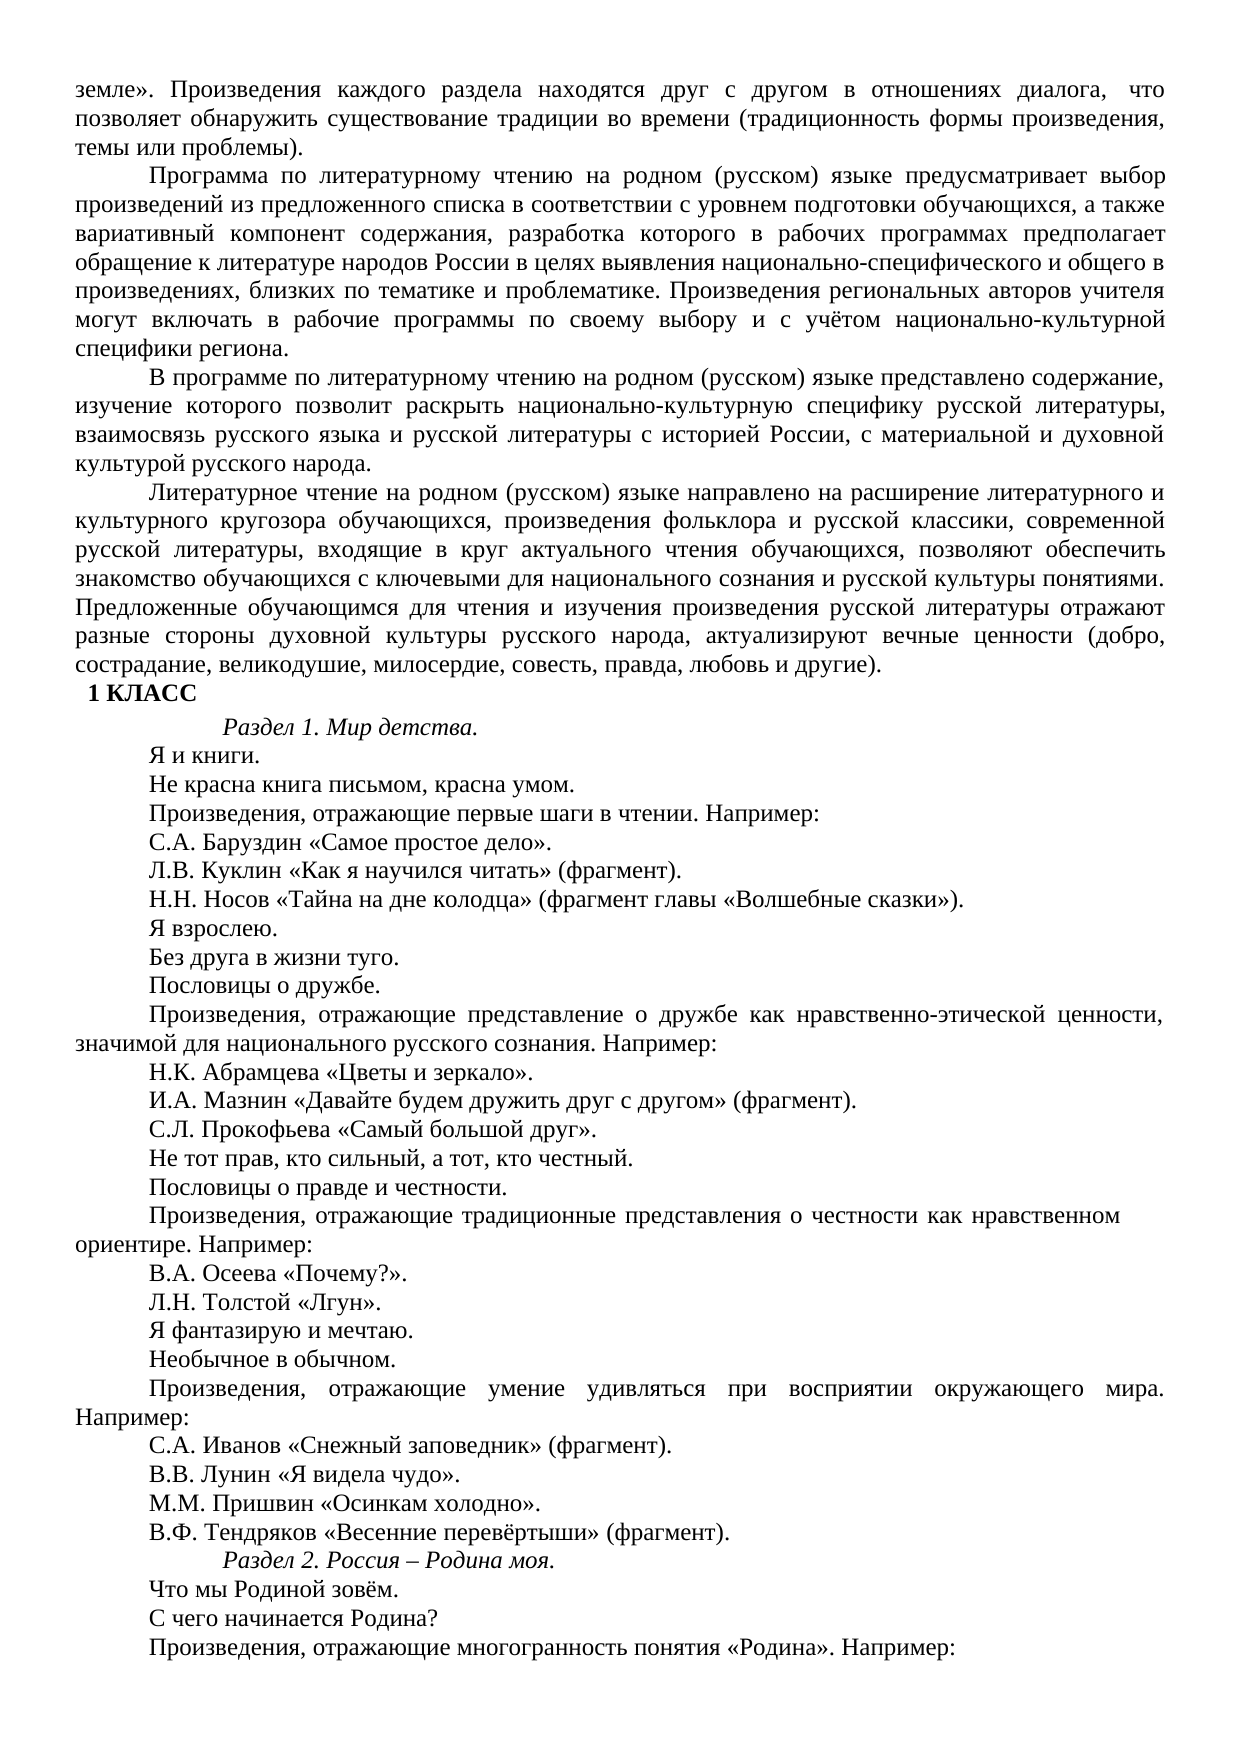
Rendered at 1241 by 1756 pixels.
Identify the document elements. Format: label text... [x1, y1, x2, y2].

text В программе по литературному чтению на родном (русском) языке представлено содержание, изучение которого позволит раскрыть национально-культурную специфику русской литературы, взаимосвязь русского языка и русской литературы с историей России, с материальной и духовной культурой русского народа. [75, 362, 1166, 477]
text Произведения, отражающие представление о дружбе как нравственно-этической ценности, значимой для национального русского сознания. Например: [75, 999, 1217, 1057]
text С.А. Иванов «Снежный заповедник» (фрагмент). В.В. Лунин «Я видела чудо». [149, 1431, 673, 1488]
text Например: [75, 1402, 1217, 1431]
text М.М. Пришвин «Осинкам холодно». [149, 1488, 1217, 1517]
text Н.Н. Носов «Тайна на дне колодца» (фрагмент главы «Волшебные сказки»). Я взрослею. [149, 884, 967, 942]
text И.А. Мазнин «Давайте будем дружить друг с другом» (фрагмент). С.Л. Прокофьева «Самый большой друг». [149, 1086, 860, 1143]
text Литературное чтение на родном (русском) языке направлено на расширение литературного и культурного кругозора обучающихся, произведения фольклора и русской классики, современной русской литературы, входящие в круг актуального чтения обучающихся, позволяют обеспечить знакомство обучающихся с ключевыми для национального сознания и русской культуры понятиями. Предложенные обучающимся для чтения и изучения произведения русской литературы отражают разные стороны духовной культуры русского народа, актуализируют вечные ценности (добро, сострадание, великодушие, милосердие, совесть, правда, любовь и другие). [75, 477, 1166, 678]
text В.А. Осеева «Почему?». Л.Н. Толстой «Лгун». [149, 1258, 410, 1316]
text Произведения, отражающие многогранность понятия «Родина». Например: [149, 1632, 1217, 1661]
text В.Ф. Тендряков «Весенние перевёртыши» (фрагмент). [149, 1517, 1217, 1546]
text Л.В. Куклин «Как я научился читать» (фрагмент). [149, 856, 1217, 884]
text Необычное в обычном. [149, 1344, 415, 1373]
text С чего начинается Родина? [149, 1603, 1217, 1632]
text Пословицы о дружбе. [149, 971, 400, 999]
text Что мы Родиной зовём. [149, 1574, 1217, 1603]
text Я фантазирую и мечтаю. [149, 1316, 415, 1344]
text Н.К. Абрамцева «Цветы и зеркало». [149, 1057, 1217, 1086]
text Произведения, отражающие первые шаги в чтении. Например: [149, 798, 1217, 827]
text Не красна книга письмом, красна умом. [149, 769, 1217, 798]
text Раздел 1. Мир детства. [222, 712, 1217, 741]
text Не тот прав, кто сильный, а тот, кто честный. Пословицы о правде и честности. [149, 1143, 637, 1201]
text Произведения, отражающие умение удивляться при восприятии окружающего мира. [149, 1373, 1217, 1402]
text Я и книги. [149, 741, 1217, 769]
text Произведения, отражающие традиционные представления о честности как нравственном ориентире. Например: [75, 1201, 1217, 1258]
text земле». Произведения каждого раздела находятся друг с другом в отношениях диалога, что позволяет обнаружить существование традиции во времени (традиционность формы произведения, темы или проблемы). [75, 74, 1166, 160]
text Без друга в жизни туго. [149, 942, 400, 971]
text Программа по литературному чтению на родном (русском) языке предусматривает выбор произведений из предложенного списка в соответствии с уровнем подготовки обучающихся, а также вариативный компонент содержания, разработка которого в рабочих программах предполагает обращение к литературе народов России в целях выявления национально-специфического и общего в произведениях, близких по тематике и проблематике. Произведения региональных авторов учителя могут включать в рабочие программы по своему выбору и с учётом национально-культурной специфики региона. [75, 160, 1166, 362]
text Раздел 2. Россия – Родина моя. [222, 1546, 1217, 1574]
text С.А. Баруздин «Самое простое дело». [149, 827, 1217, 856]
list КЛАСС [87, 678, 1217, 707]
